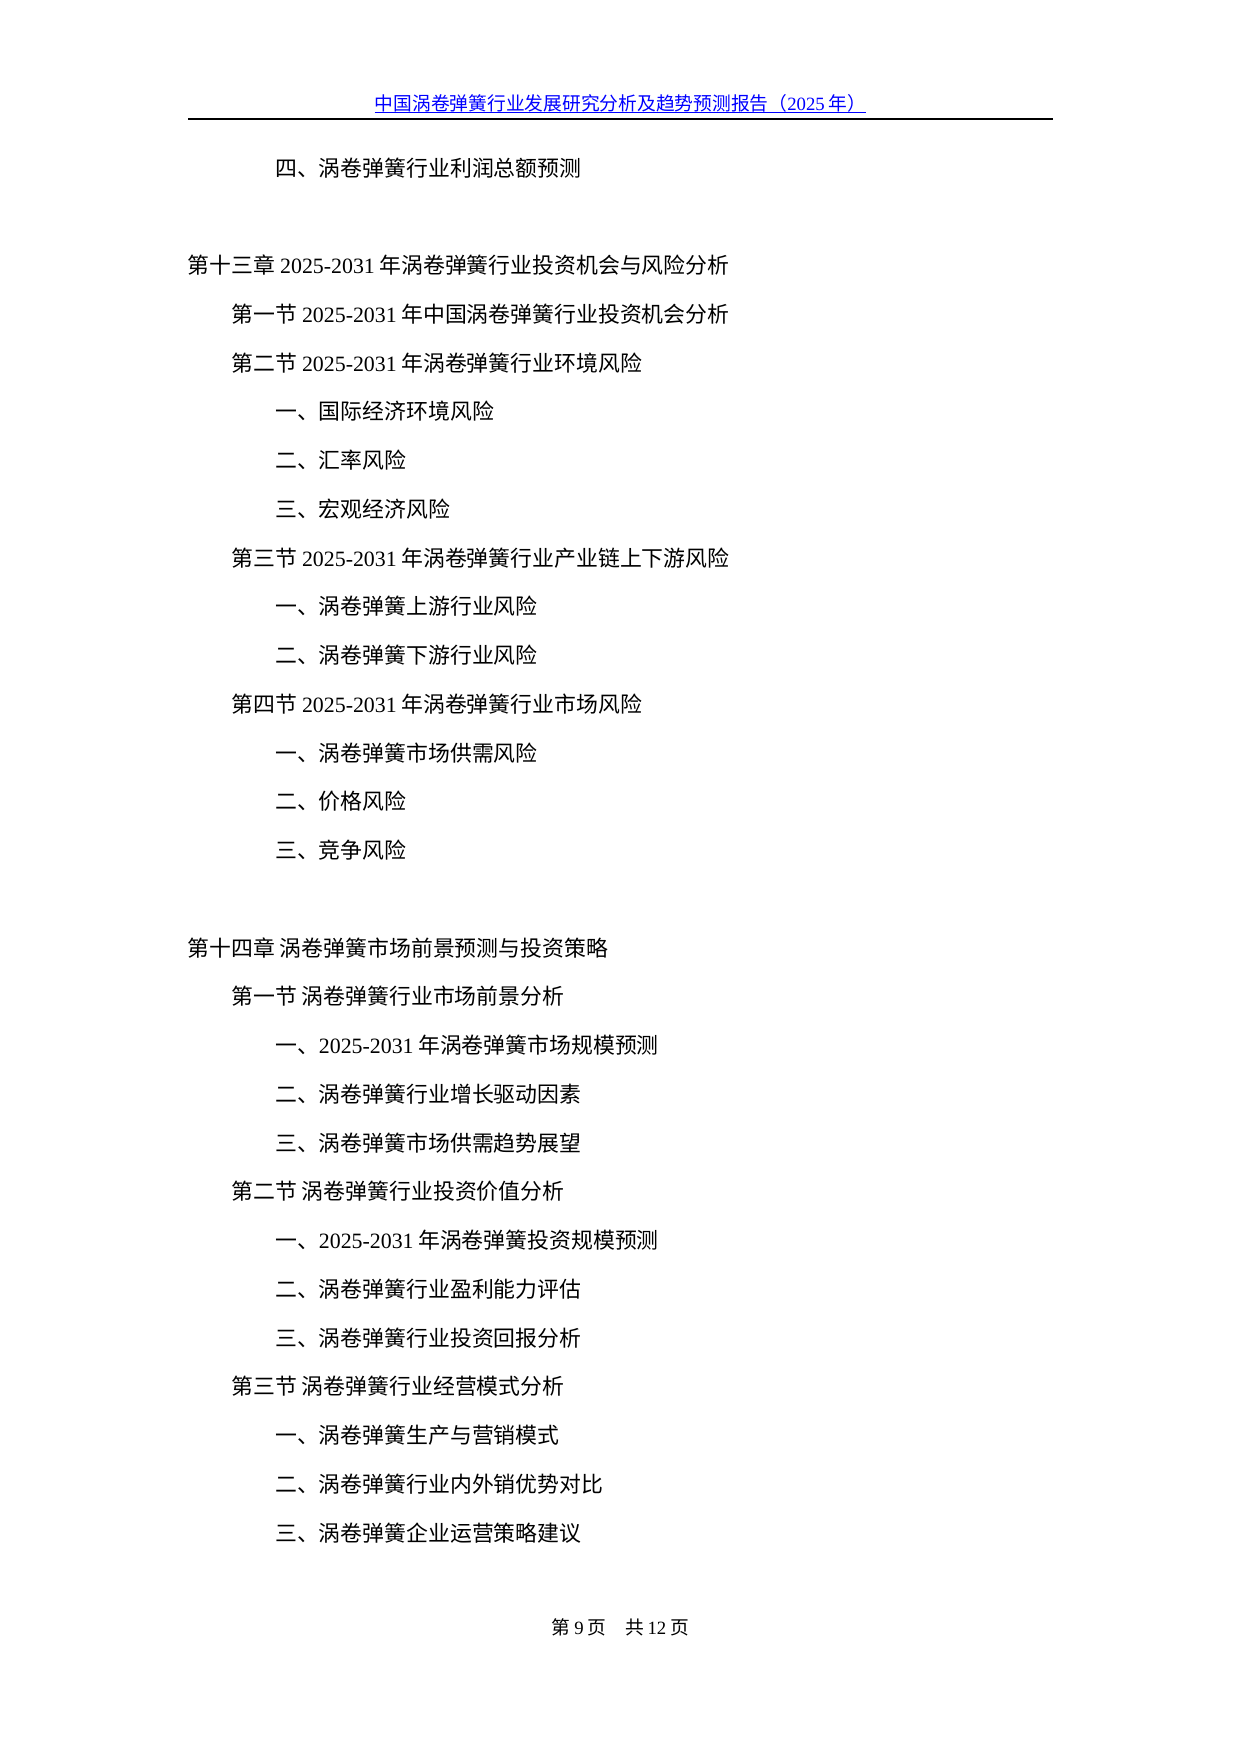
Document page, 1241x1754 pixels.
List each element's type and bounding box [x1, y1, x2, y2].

text [187, 150, 1053, 1548]
